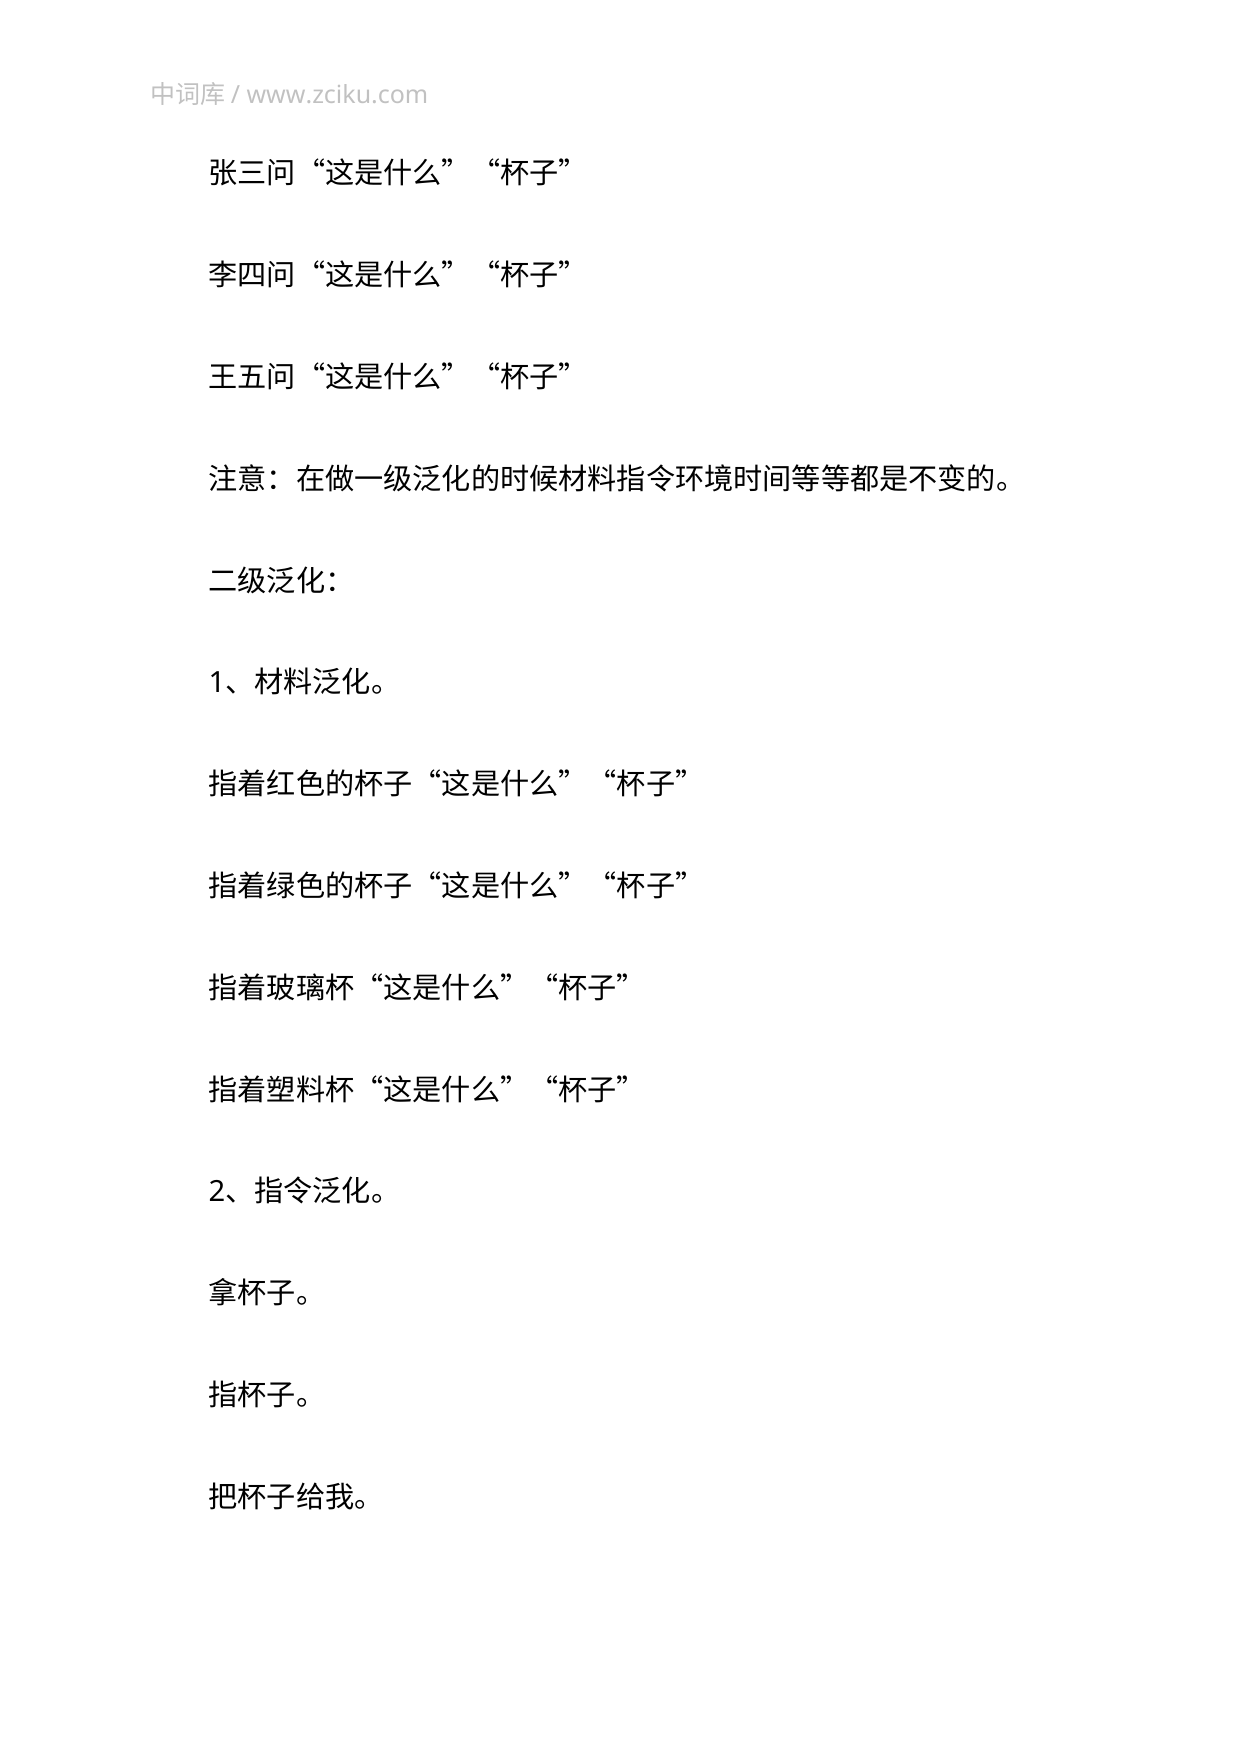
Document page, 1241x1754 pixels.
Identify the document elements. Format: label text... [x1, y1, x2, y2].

text 1、材料泛化。 [150, 659, 1090, 701]
text 把杯子给我。 [150, 1473, 1090, 1516]
text 指着红色的杯子“这是什么”“杯子” [150, 761, 1090, 803]
text 王五问“这是什么”“杯子” [150, 353, 1090, 396]
text 指着塑料杯“这是什么”“杯子” [150, 1066, 1090, 1108]
text 拿杯子。 [150, 1270, 1090, 1312]
text 指杯子。 [150, 1372, 1090, 1414]
text 注意：在做一级泛化的时候材料指令环境时间等等都是不变的。 [150, 455, 1090, 498]
text 张三问“这是什么”“杯子” [150, 150, 1090, 192]
text 指着绿色的杯子“这是什么”“杯子” [150, 863, 1090, 905]
text 2、指令泛化。 [150, 1168, 1090, 1210]
text 李四问“这是什么”“杯子” [150, 252, 1090, 294]
text 二级泛化： [150, 557, 1090, 599]
text 指着玻璃杯“这是什么”“杯子” [150, 964, 1090, 1007]
